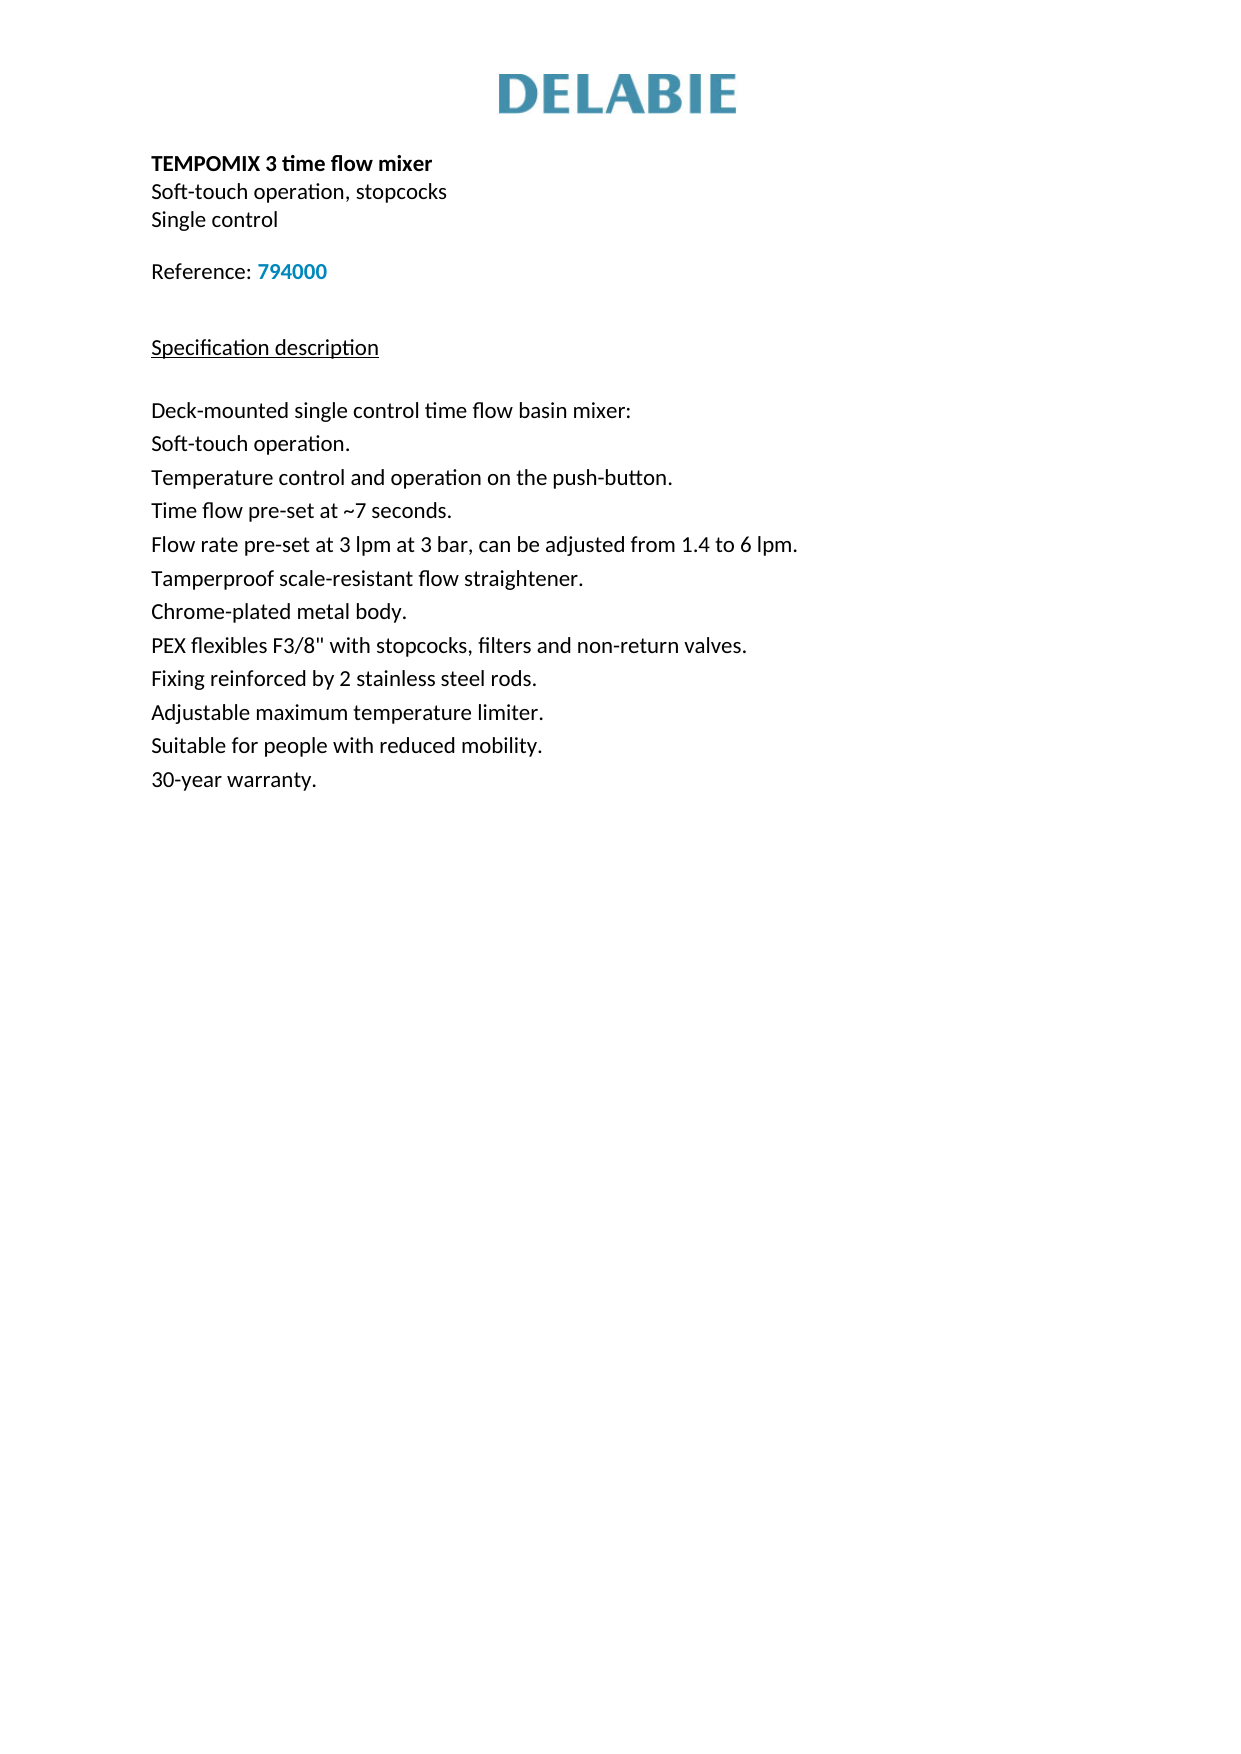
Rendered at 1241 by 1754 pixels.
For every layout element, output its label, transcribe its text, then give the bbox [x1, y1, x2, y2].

text Soft-touch operation, stopcocks [151, 177, 1084, 205]
text Flow rate pre-set at 3 lpm at 3 bar, can be adjusted from 1.4 to 6 lpm. [151, 530, 1084, 558]
text Specification description [151, 333, 1084, 361]
text PEX flexibles F3/8" with stopcocks, filters and non-return valves. [151, 631, 1084, 659]
picture [497, 74, 738, 114]
text TEMPOMIX 3 time flow mixer [151, 149, 1084, 177]
text Temperature control and operation on the push-button. [151, 463, 1084, 491]
text Time flow pre-set at ~7 seconds. [151, 497, 1084, 525]
text Adjustable maximum temperature limiter. [151, 698, 1084, 726]
text Soft-touch operation. [151, 429, 1084, 458]
text Chrome-plated metal body. [151, 597, 1084, 625]
text Reference: 794000 [151, 257, 1084, 285]
text Deck-mounted single control time flow basin mixer: [151, 396, 1084, 424]
text Tamperproof scale-resistant flow straightener. [151, 564, 1084, 592]
text 30-year warranty. [151, 765, 1084, 793]
text Suitable for people with reduced mobility. [151, 731, 1084, 759]
text Single control [151, 205, 1084, 233]
text Fixing reinforced by 2 stainless steel rods. [151, 664, 1084, 692]
